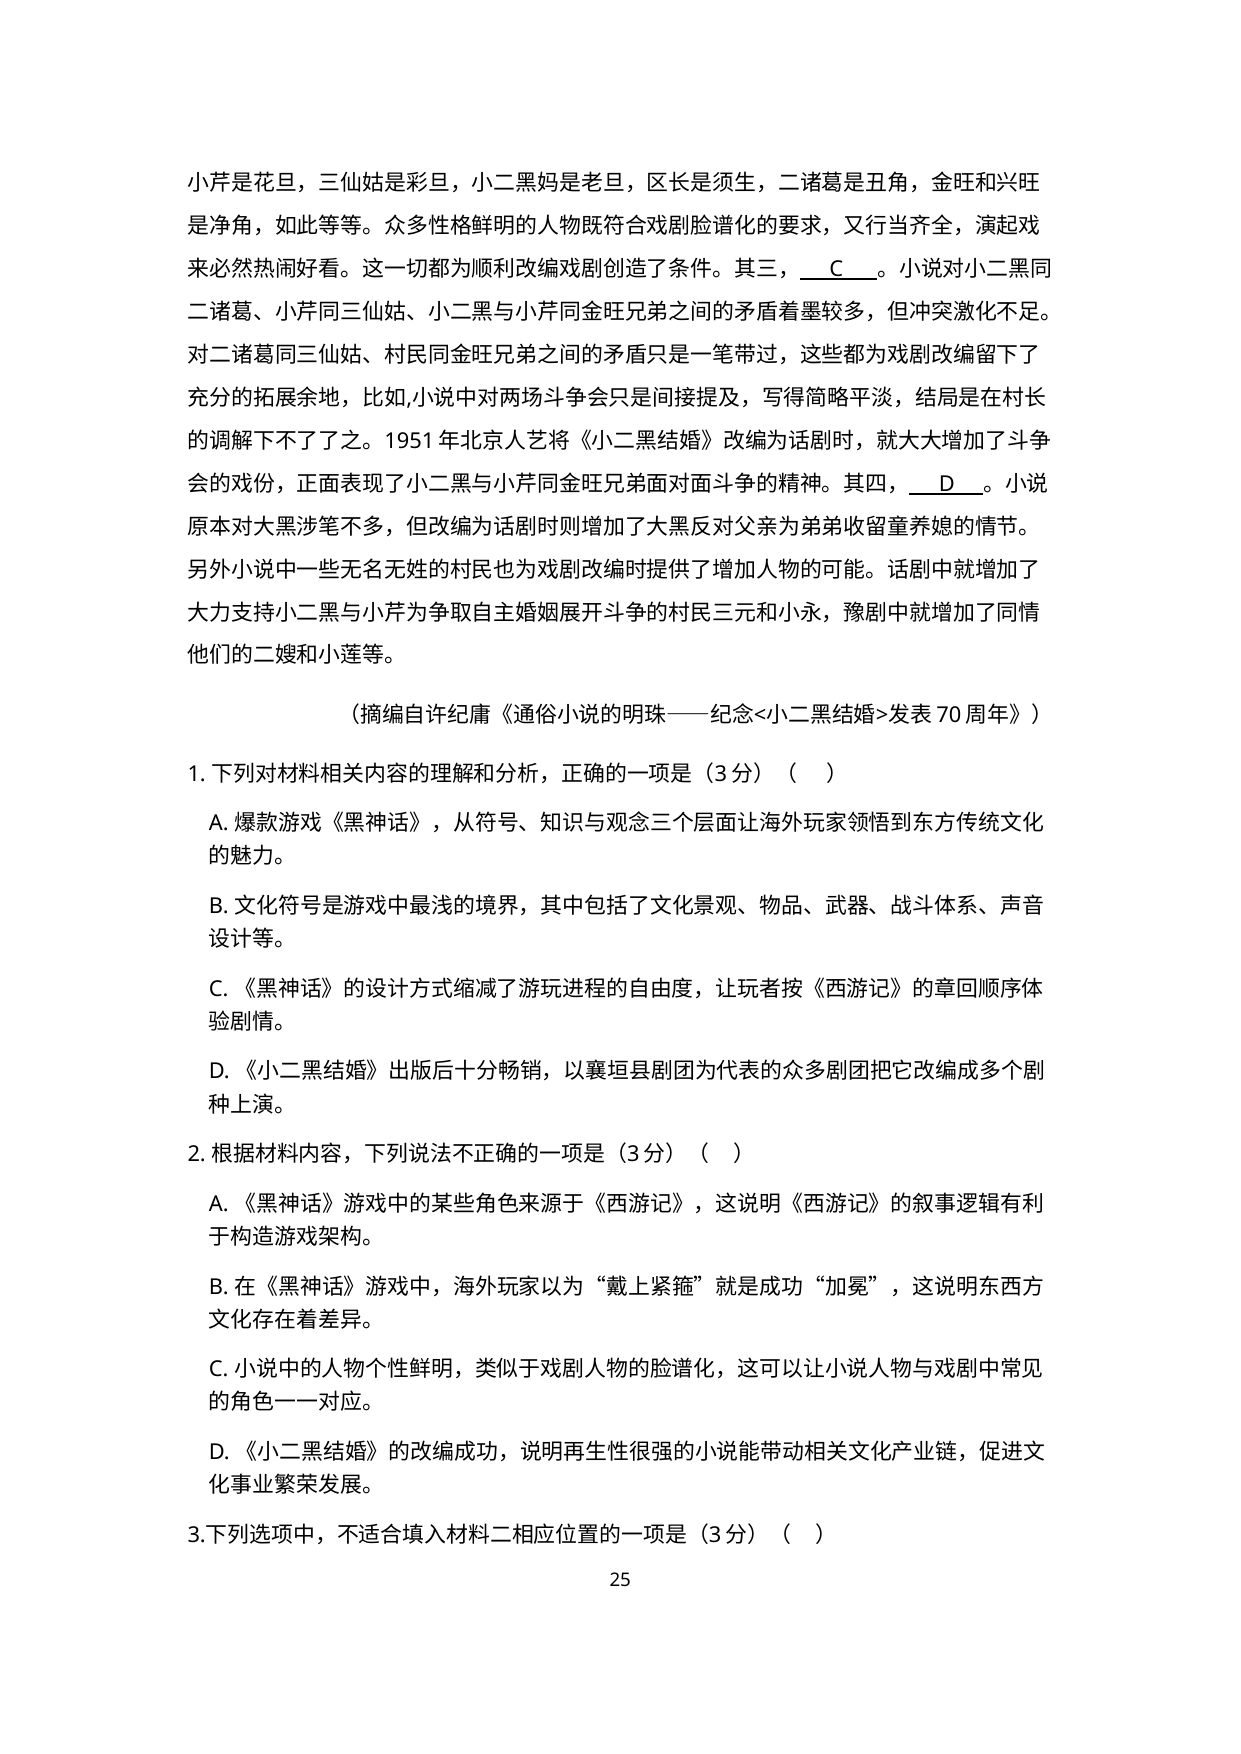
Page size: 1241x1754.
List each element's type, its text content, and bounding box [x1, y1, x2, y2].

text （摘编自许纪庸《通俗小说的明珠——纪念<小二黑结婚>发表70周年》） [187, 696, 1053, 729]
text B. 在《黑神话》游戏中，海外玩家以为“戴上紧箍”就是成功“加冕”，这说明东西方文化存在着差异。 [209, 1268, 1053, 1334]
text 2. 根据材料内容，下列说法不正确的一项是（3分）（ ） [187, 1136, 1053, 1169]
text B. 文化符号是游戏中最浅的境界，其中包括了文化景观、物品、武器、战斗体系、声音设计等。 [209, 887, 1053, 953]
text A. 《黑神话》游戏中的某些角色来源于《西游记》，这说明《西游记》的叙事逻辑有利于构造游戏架构。 [209, 1185, 1053, 1251]
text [187, 165, 1053, 670]
text 3.下列选项中，不适合填入材料二相应位置的一项是（3分）（ ） [187, 1516, 1053, 1549]
text D. 《小二黑结婚》出版后十分畅销，以襄垣县剧团为代表的众多剧团把它改编成多个剧种上演。 [209, 1053, 1053, 1119]
text C. 《黑神话》的设计方式缩减了游玩进程的自由度，让玩者按《西游记》的章回顺序体验剧情。 [209, 970, 1053, 1036]
text D. 《小二黑结婚》的改编成功，说明再生性很强的小说能带动相关文化产业链，促进文化事业繁荣发展。 [209, 1433, 1053, 1499]
text 1. 下列对材料相关内容的理解和分析，正确的一项是（3分）（ ） [187, 755, 1053, 788]
text A. 爆款游戏《黑神话》，从符号、知识与观念三个层面让海外玩家领悟到东方传统文化的魅力。 [209, 805, 1053, 871]
text C. 小说中的人物个性鲜明，类似于戏剧人物的脸谱化，这可以让小说人物与戏剧中常见的角色一一对应。 [209, 1351, 1053, 1417]
